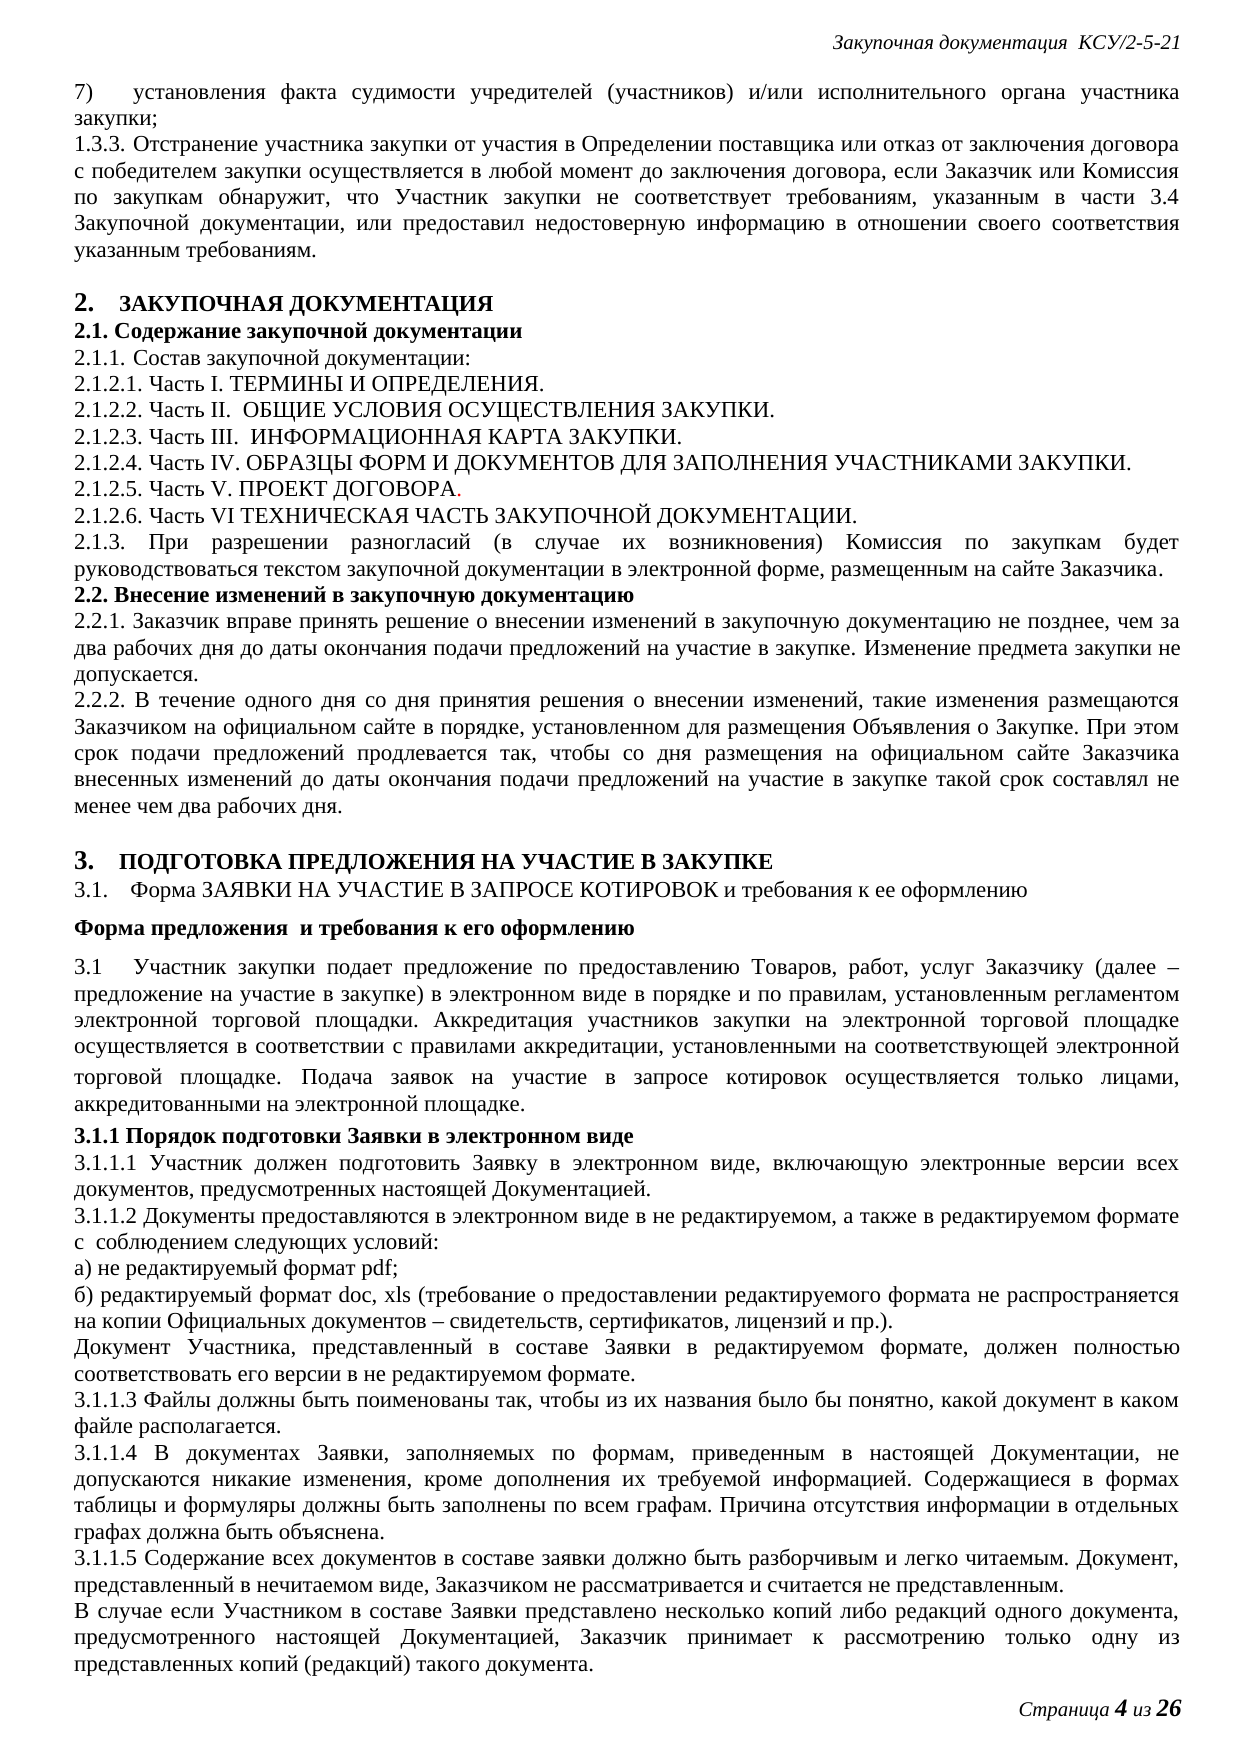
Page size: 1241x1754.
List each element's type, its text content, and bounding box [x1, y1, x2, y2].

list Часть II. ОБЩИЕ УСЛОВИЯ ОСУЩЕСТВЛЕНИЯ ЗАКУПКИ. [74, 396, 1181, 423]
text Документ Участника, представленный в составе Заявки в редактируемом формате, должен полностью соответствовать его версии в не редактируемом формате. [74, 1333, 1181, 1386]
subtitle Участник закупки подает предложение по предоставлению Товаров, работ, услуг Заказчику (далее – предложение на участие в закупке) в электронном виде в порядке и по правилам, установленным регламентом электронной торговой площадки. Аккредитация участников закупки на электронной торговой площадке осуществляется в соответствии с правилами аккредитации, установленными на соответствующей электронной торговой площадке. Подача заявок на участие в запросе котировок осуществляется только лицами, аккредитованными на электронной площадке. [74, 953, 1181, 1116]
text В случае если Участником в составе Заявки представлено несколько копий либо редакций одного документа, предусмотренного настоящей Документацией, Заказчик принимает к рассмотрению только одну из представленных копий (редакций) такого документа. [74, 1597, 1181, 1676]
list Часть III. ИНФОРМАЦИОННАЯ КАРТА ЗАКУПКИ. [74, 423, 1181, 449]
subtitle 2.1. Содержание закупочной документации [74, 317, 1181, 344]
text 3.1.1 Порядок подготовки Заявки в электронном виде [74, 1123, 1181, 1149]
list Часть IV. ОБРАЗЦЫ ФОРМ И ДОКУМЕНТОВ ДЛЯ ЗАПОЛНЕНИЯ УЧАСТНИКАМИ ЗАКУПКИ. [74, 449, 1181, 476]
text 3.1.1.3 Файлы должны быть поименованы так, чтобы из их названия было бы понятно, какой документ в каком файле располагается. [74, 1386, 1181, 1439]
subtitle Форма предложения и требования к его оформлению [74, 914, 1181, 941]
list установления факта судимости учредителей (участников) и/или исполнительного органа участника закупки; [74, 78, 1181, 130]
subtitle Форма ЗАЯВКИ НА УЧАСТИЕ В ЗАПРОСЕ КОТИРОВОК и требования к ее оформлению [74, 876, 1181, 902]
text 3.1.1.1 Участник должен подготовить Заявку в электронном виде, включающую электронные версии всех документов, предусмотренных настоящей Документацией. [74, 1149, 1181, 1202]
text 3.1.1.4 В документах Заявки, заполняемых по формам, приведенным в настоящей Документации, не допускаются никакие изменения, кроме дополнения их требуемой информацией. Содержащиеся в формах таблицы и формуляры должны быть заполнены по всем графам. Причина отсутствия информации в отдельных графах должна быть объяснена. [74, 1439, 1181, 1544]
subtitle 2.2.1. Заказчик вправе принять решение о внесении изменений в закупочную документацию не позднее, чем за два рабочих дня до даты окончания подачи предложений на участие в закупке. Изменение предмета закупки не допускается. [74, 607, 1181, 686]
list Часть VI ТЕХНИЧЕСКАЯ ЧАСТЬ ЗАКУПОЧНОЙ ДОКУМЕНТАЦИИ. [74, 502, 1181, 528]
text 3.1.1.2 Документы предоставляются в электронном виде в не редактируемом, а также в редактируемом формате с соблюдением следующих условий: [74, 1202, 1181, 1254]
text 2.2.2. В течение одного дня со дня принятия решения о внесении изменений, такие изменения размещаются Заказчиком на официальном сайте в порядке, установленном для размещения Объявления о Закупке. При этом срок подачи предложений продлевается так, чтобы со дня размещения на официальном сайте Заказчика внесенных изменений до даты окончания подачи предложений на участие в закупке такой срок составлял не менее чем два рабочих дня. [74, 686, 1181, 818]
subtitle ПОДГОТОВКА ПРЕДЛОЖЕНИЯ НА УЧАСТИЕ В ЗАКУПКЕ [74, 844, 1181, 876]
text а) не редактируемый формат pdf; [74, 1254, 1181, 1281]
subtitle Состав закупочной документации: [74, 344, 1181, 370]
list Отстранение участника закупки от участия в Определении поставщика или отказ от заключения договора с победителем закупки осуществляется в любой момент до заключения договора, если Заказчик или Комиссия по закупкам обнаружит, что Участник закупки не соответствует требованиям, указанным в части 3.4 Закупочной документации, или предоставил недостоверную информацию в отношении своего соответствия указанным требованиям. [74, 130, 1181, 262]
subtitle ЗАКУПОЧНАЯ ДОКУМЕНТАЦИЯ [74, 286, 1181, 317]
text 3.1.1.5 Содержание всех документов в составе заявки должно быть разборчивым и легко читаемым. Документ, представленный в нечитаемом виде, Заказчиком не рассматривается и считается не представленным. [74, 1544, 1181, 1597]
subtitle 2.1.3. При разрешении разногласий (в случае их возникновения) Комиссия по закупкам будет руководствоваться текстом закупочной документации в электронной форме, размещенным на сайте Заказчика. [74, 528, 1181, 581]
list Часть I. ТЕРМИНЫ И ОПРЕДЕЛЕНИЯ. [74, 370, 1181, 396]
subtitle 2.2. Внесение изменений в закупочную документацию [74, 581, 1181, 607]
text б) редактируемый формат doc, xls (требование о предоставлении редактируемого формата не распространяется на копии Официальных документов – свидетельств, сертификатов, лицензий и пр.). [74, 1281, 1181, 1333]
list Часть V. ПРОЕКТ ДОГОВОРА. [74, 476, 1181, 502]
